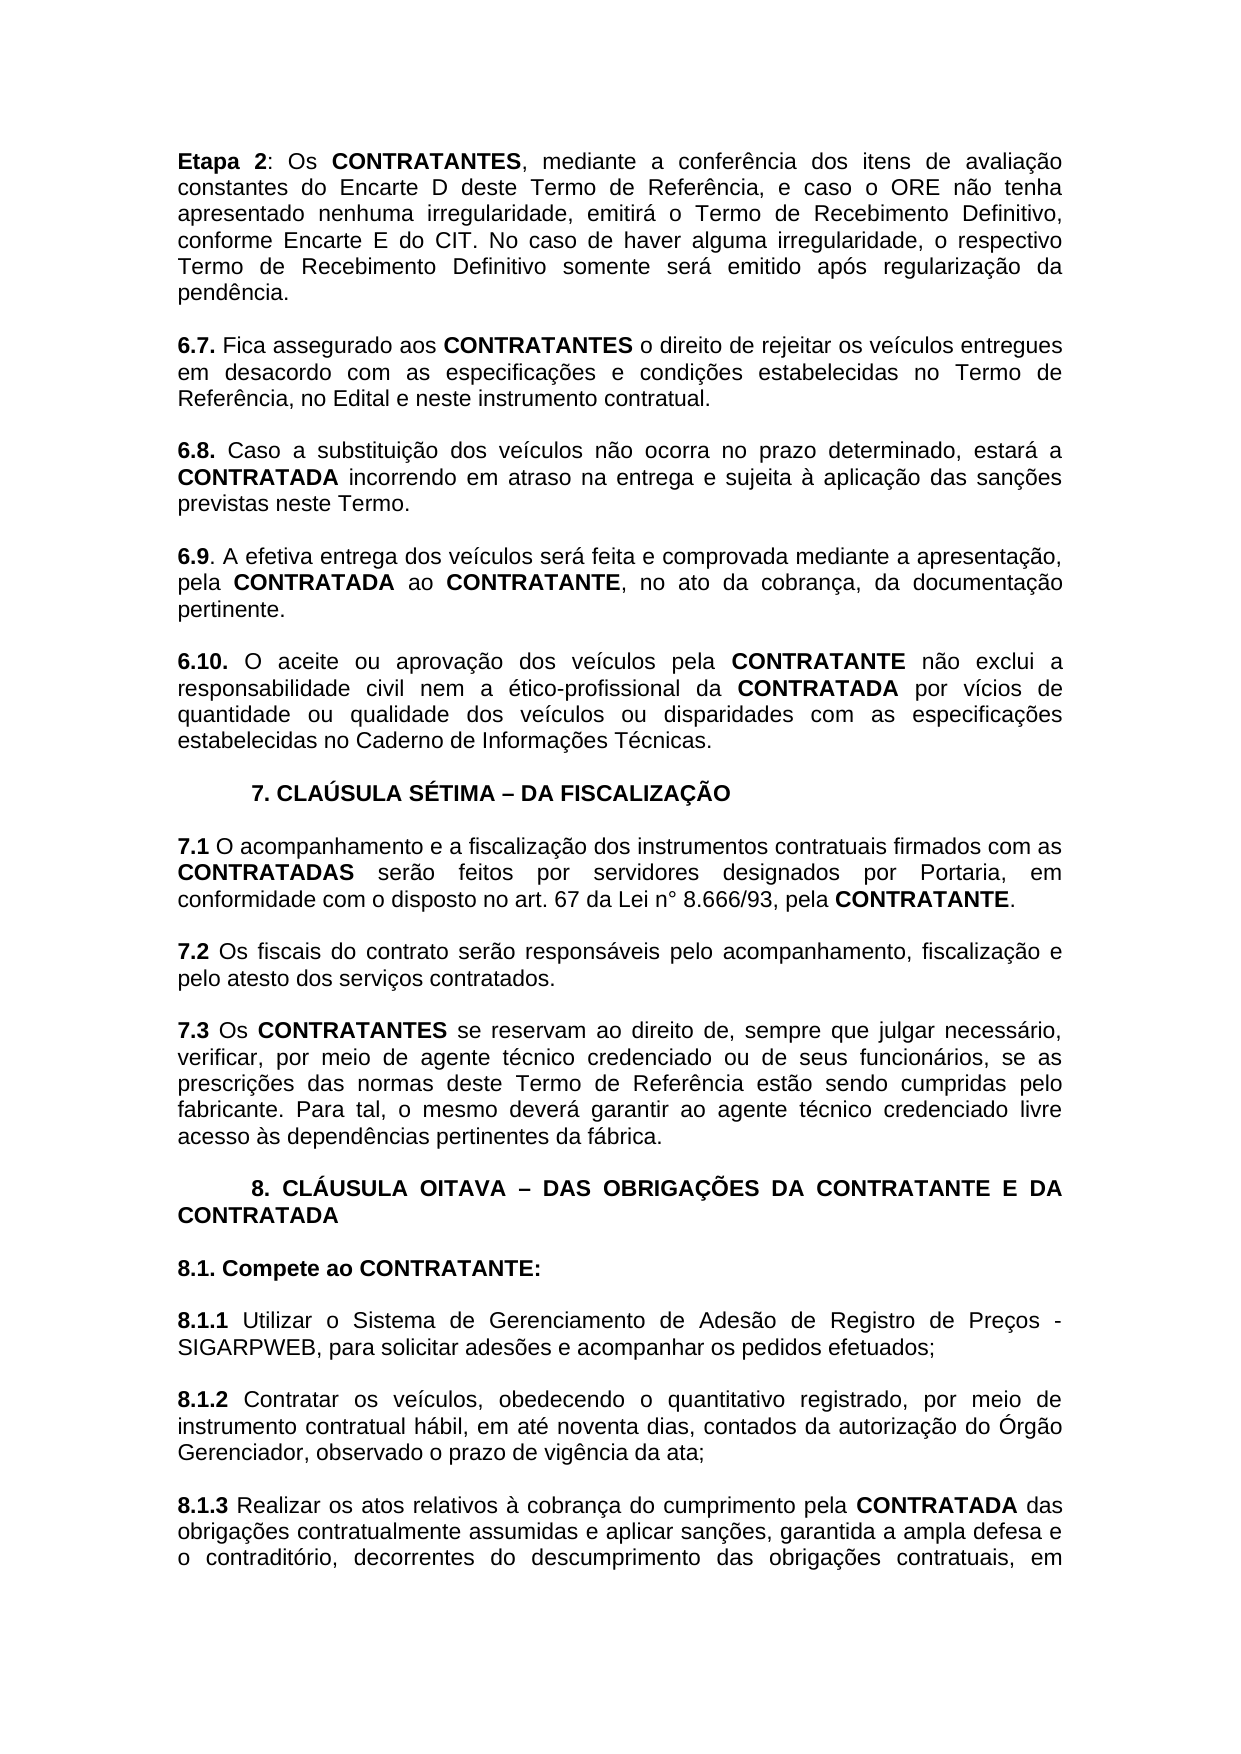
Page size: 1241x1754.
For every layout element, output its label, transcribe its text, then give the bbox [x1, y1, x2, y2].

text 6.8. Caso a substituição dos veículos não ocorra no prazo determinado, estará a CONTRATADA incorrendo em atraso na entrega e sujeita à aplicação das sanções previstas neste Termo. [177, 437, 1063, 517]
text 8.1.2 Contratar os veículos, obedecendo o quantitativo registrado, por meio de instrumento contratual hábil, em até noventa dias, contados da autorização do Órgão Gerenciador, observado o prazo de vigência da ata; [177, 1386, 1063, 1465]
text 7.1 O acompanhamento e a fiscalização dos instrumentos contratuais firmados com as CONTRATADAS serão feitos por servidores designados por Portaria, em conformidade com o disposto no art. 67 da Lei n° 8.666/93, pela CONTRATANTE. [177, 833, 1063, 912]
text Etapa 2: Os CONTRATANTES, mediante a conferência dos itens de avaliação constantes do Encarte D deste Termo de Referência, e caso o ORE não tenha apresentado nenhuma irregularidade, emitirá o Termo de Recebimento Definitivo, conforme Encarte E do CIT. No caso de haver alguma irregularidade, o respectivo Termo de Recebimento Definitivo somente será emitido após regularização da pendência. [177, 148, 1063, 306]
text 8.1.1 Utilizar o Sistema de Gerenciamento de Adesão de Registro de Preços - SIGARPWEB, para solicitar adesões e acompanhar os pedidos efetuados; [177, 1307, 1063, 1360]
text 6.10. O aceite ou aprovação dos veículos pela CONTRATANTE não exclui a responsabilidade civil nem a ético-profissional da CONTRATADA por vícios de quantidade ou qualidade dos veículos ou disparidades com as especificações estabelecidas no Caderno de Informações Técnicas. [177, 648, 1063, 754]
text 7. CLAÚSULA SÉTIMA – DA FISCALIZAÇÃO [177, 780, 1063, 806]
text 7.3 Os CONTRATANTES se reservam ao direito de, sempre que julgar necessário, verificar, por meio de agente técnico credenciado ou de seus funcionários, se as prescrições das normas deste Termo de Referência estão sendo cumpridas pelo fabricante. Para tal, o mesmo deverá garantir ao agente técnico credenciado livre acesso às dependências pertinentes da fábrica. [177, 1017, 1063, 1149]
text 8. CLÁUSULA OITAVA – DAS OBRIGAÇÕES DA CONTRATANTE E DA CONTRATADA [177, 1175, 1063, 1228]
text 7.2 Os fiscais do contrato serão responsáveis pelo acompanhamento, fiscalização e pelo atesto dos serviços contratados. [177, 938, 1063, 991]
text 6.7. Fica assegurado aos CONTRATANTES o direito de rejeitar os veículos entregues em desacordo com as especificações e condições estabelecidas no Termo de Referência, no Edital e neste instrumento contratual. [177, 332, 1063, 411]
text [177, 1492, 1063, 1571]
text 8.1. Compete ao CONTRATANTE: [177, 1254, 1063, 1281]
text 6.9. A efetiva entrega dos veículos será feita e comprovada mediante a apresentação, pela CONTRATADA ao CONTRATANTE, no ato da cobrança, da documentação pertinente. [177, 543, 1063, 622]
